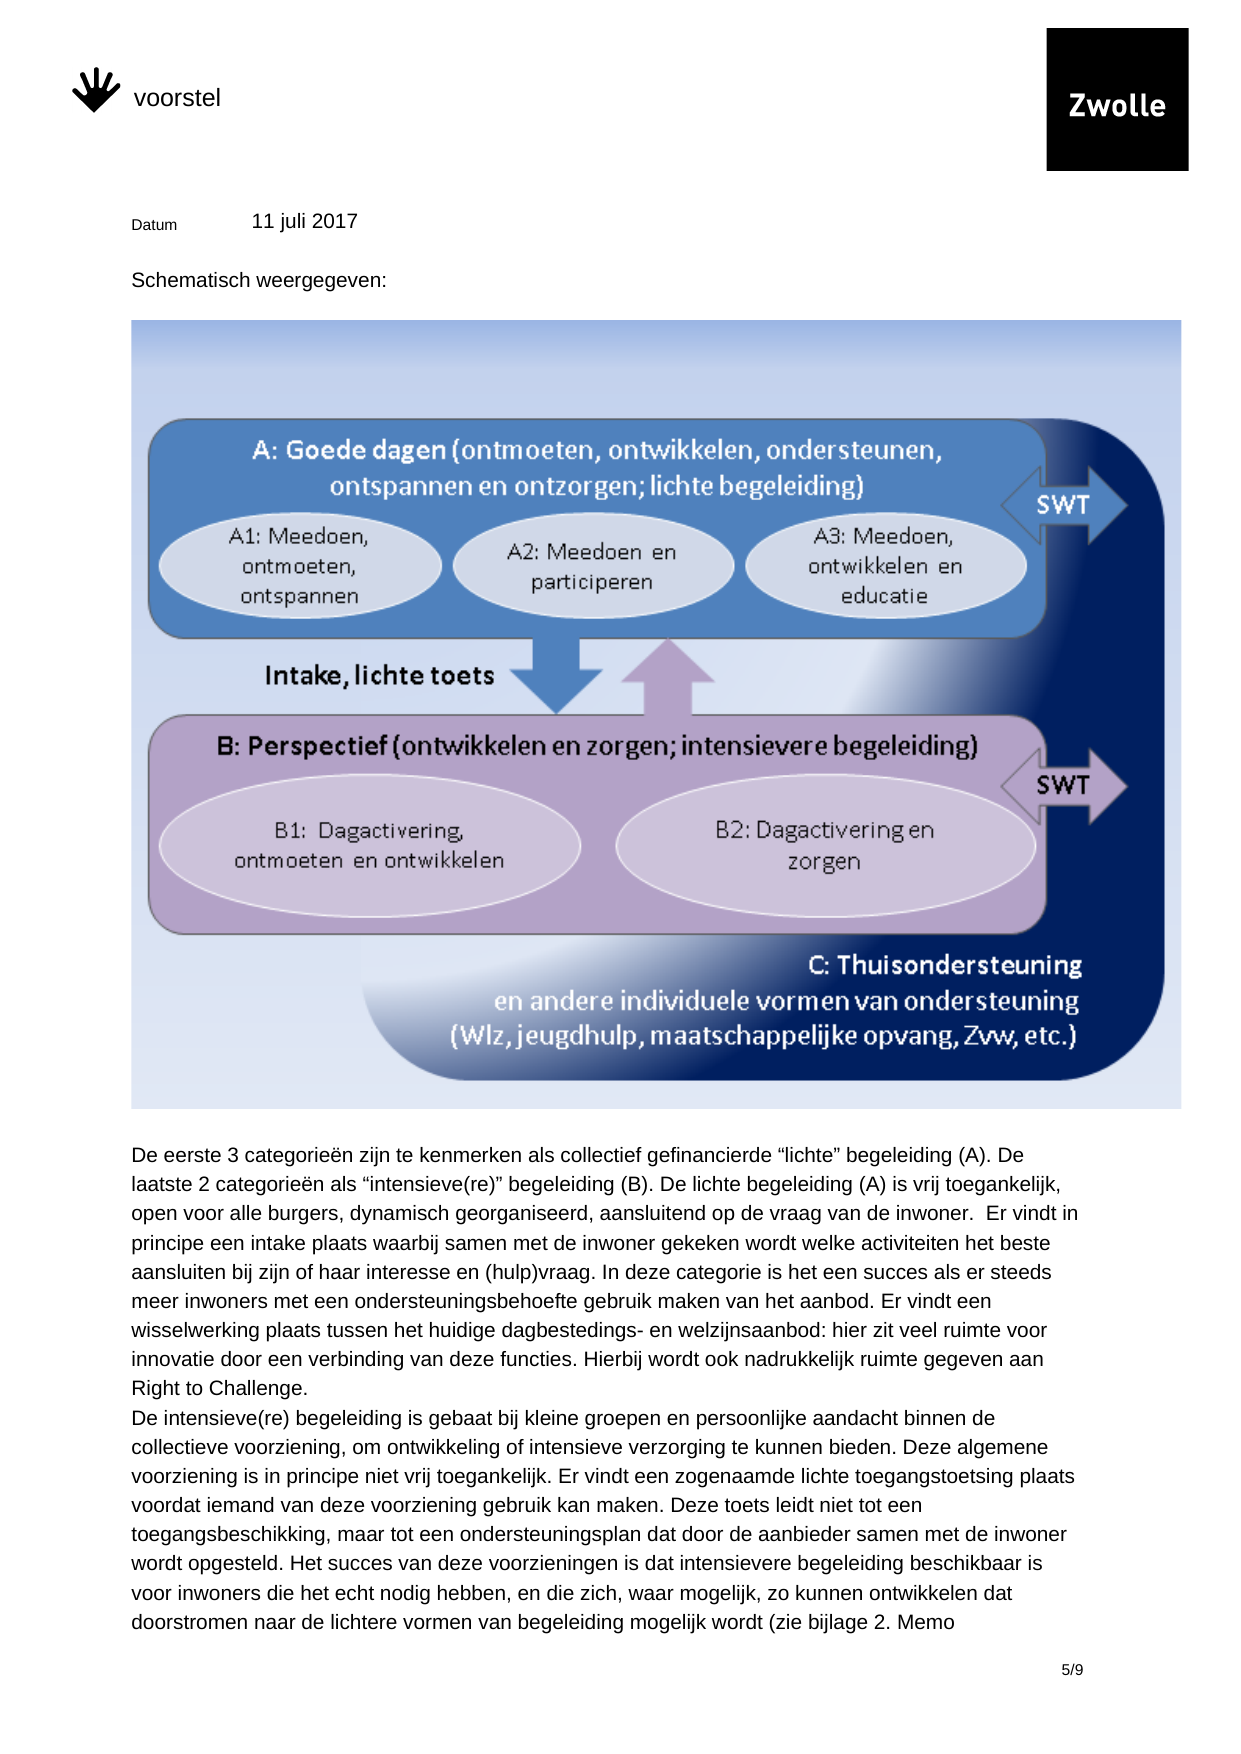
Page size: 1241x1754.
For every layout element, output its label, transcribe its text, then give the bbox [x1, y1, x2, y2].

text De eerste 3 categorieën zijn te kenmerken als collectief gefinancierde “lichte” begeleiding (A). De laatste 2 categorieën als “intensieve(re)” begeleiding (B). De lichte begeleiding (A) is vrij toegankelijk, open voor alle burgers, dynamisch georganiseerd, aansluitend op de vraag van de inwoner. Er vindt in principe een intake plaats waarbij samen met de inwoner gekeken wordt welke activiteiten het beste aansluiten bij zijn of haar interesse en (hulp)vraag. In deze categorie is het een succes als er steeds meer inwoners met een ondersteuningsbehoefte gebruik maken van het aanbod. Er vindt een wisselwerking plaats tussen het huidige dagbestedings- en welzijnsaanbod: hier zit veel ruimte voor innovatie door een verbinding van deze functies. Hierbij wordt ook nadrukkelijk ruimte gegeven aan Right to Challenge. [131, 1138, 1083, 1400]
picture [72, 67, 121, 113]
picture [1046, 28, 1189, 171]
picture [131, 320, 1182, 1109]
text Schematisch weergegeven: [131, 262, 1083, 292]
